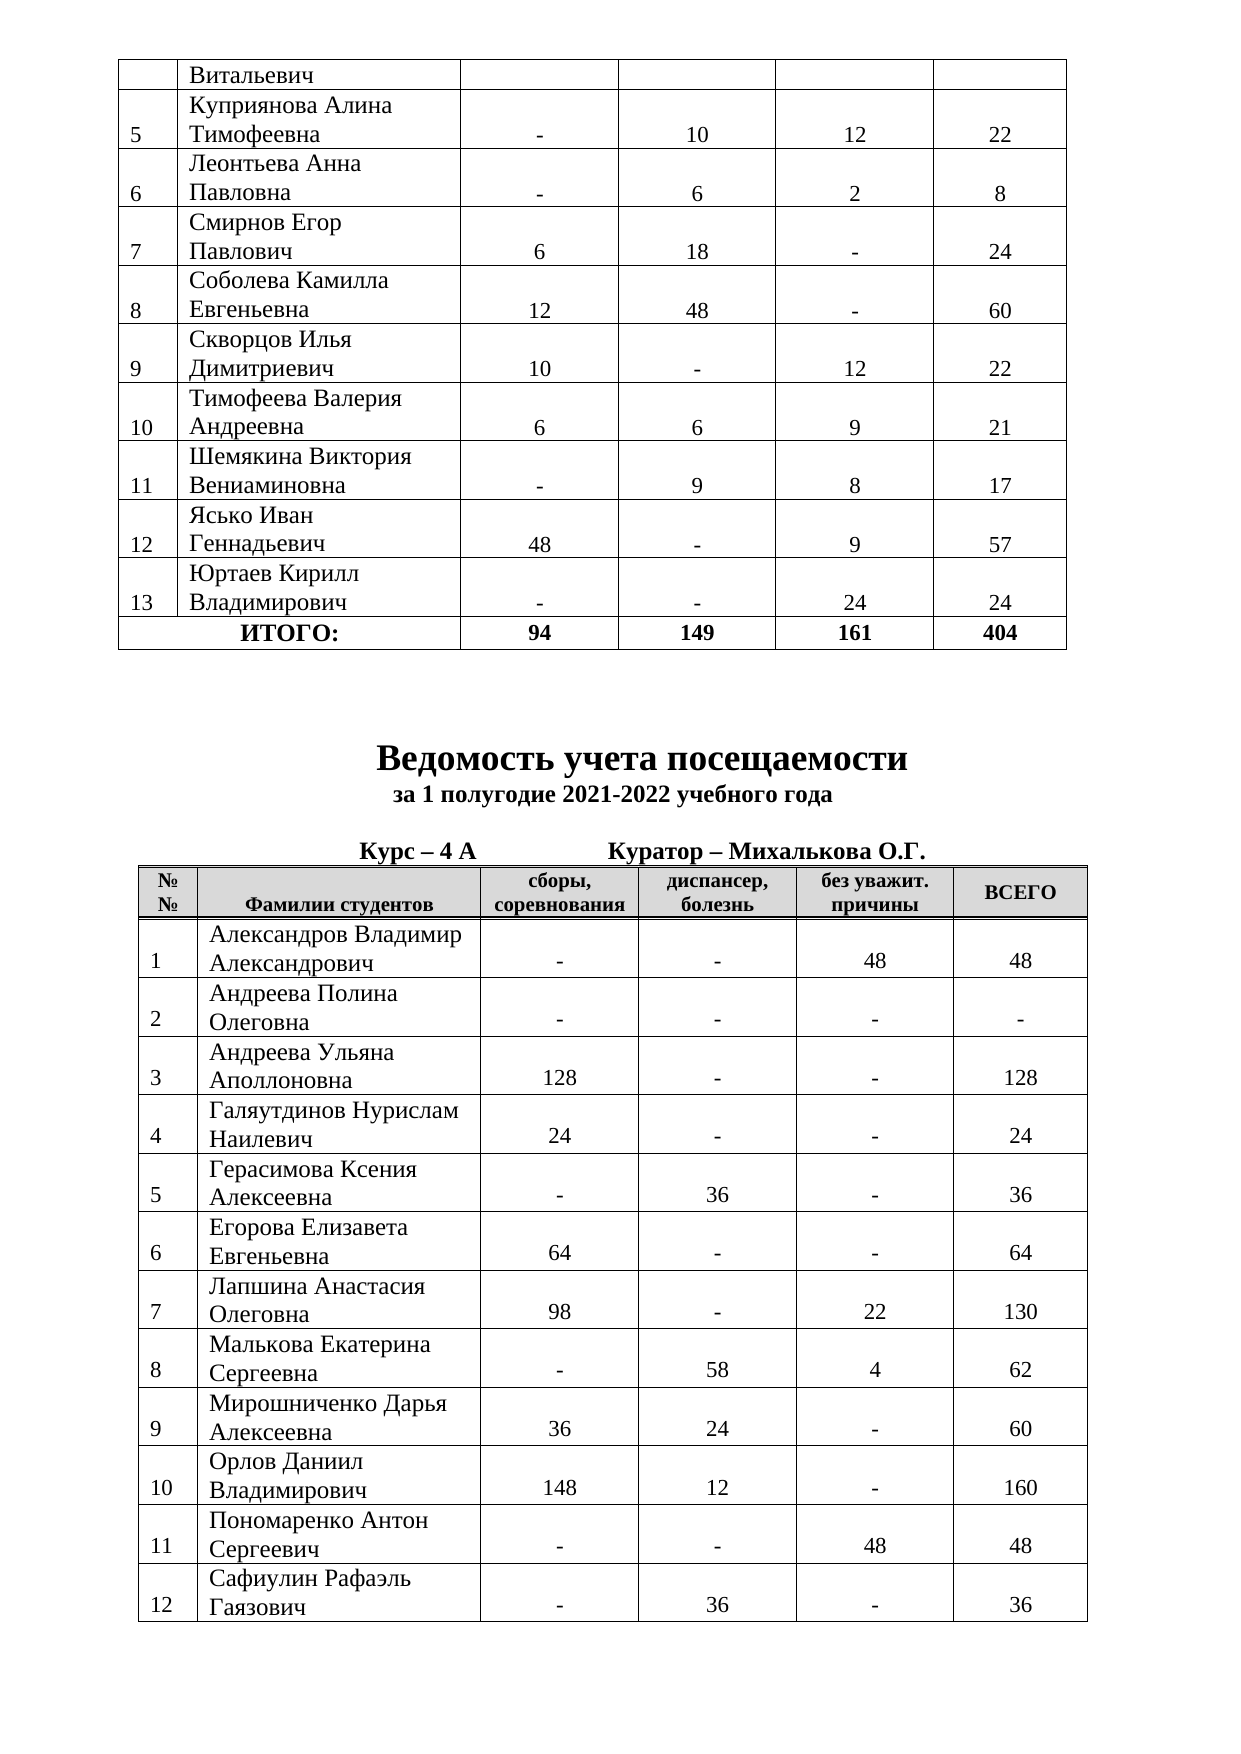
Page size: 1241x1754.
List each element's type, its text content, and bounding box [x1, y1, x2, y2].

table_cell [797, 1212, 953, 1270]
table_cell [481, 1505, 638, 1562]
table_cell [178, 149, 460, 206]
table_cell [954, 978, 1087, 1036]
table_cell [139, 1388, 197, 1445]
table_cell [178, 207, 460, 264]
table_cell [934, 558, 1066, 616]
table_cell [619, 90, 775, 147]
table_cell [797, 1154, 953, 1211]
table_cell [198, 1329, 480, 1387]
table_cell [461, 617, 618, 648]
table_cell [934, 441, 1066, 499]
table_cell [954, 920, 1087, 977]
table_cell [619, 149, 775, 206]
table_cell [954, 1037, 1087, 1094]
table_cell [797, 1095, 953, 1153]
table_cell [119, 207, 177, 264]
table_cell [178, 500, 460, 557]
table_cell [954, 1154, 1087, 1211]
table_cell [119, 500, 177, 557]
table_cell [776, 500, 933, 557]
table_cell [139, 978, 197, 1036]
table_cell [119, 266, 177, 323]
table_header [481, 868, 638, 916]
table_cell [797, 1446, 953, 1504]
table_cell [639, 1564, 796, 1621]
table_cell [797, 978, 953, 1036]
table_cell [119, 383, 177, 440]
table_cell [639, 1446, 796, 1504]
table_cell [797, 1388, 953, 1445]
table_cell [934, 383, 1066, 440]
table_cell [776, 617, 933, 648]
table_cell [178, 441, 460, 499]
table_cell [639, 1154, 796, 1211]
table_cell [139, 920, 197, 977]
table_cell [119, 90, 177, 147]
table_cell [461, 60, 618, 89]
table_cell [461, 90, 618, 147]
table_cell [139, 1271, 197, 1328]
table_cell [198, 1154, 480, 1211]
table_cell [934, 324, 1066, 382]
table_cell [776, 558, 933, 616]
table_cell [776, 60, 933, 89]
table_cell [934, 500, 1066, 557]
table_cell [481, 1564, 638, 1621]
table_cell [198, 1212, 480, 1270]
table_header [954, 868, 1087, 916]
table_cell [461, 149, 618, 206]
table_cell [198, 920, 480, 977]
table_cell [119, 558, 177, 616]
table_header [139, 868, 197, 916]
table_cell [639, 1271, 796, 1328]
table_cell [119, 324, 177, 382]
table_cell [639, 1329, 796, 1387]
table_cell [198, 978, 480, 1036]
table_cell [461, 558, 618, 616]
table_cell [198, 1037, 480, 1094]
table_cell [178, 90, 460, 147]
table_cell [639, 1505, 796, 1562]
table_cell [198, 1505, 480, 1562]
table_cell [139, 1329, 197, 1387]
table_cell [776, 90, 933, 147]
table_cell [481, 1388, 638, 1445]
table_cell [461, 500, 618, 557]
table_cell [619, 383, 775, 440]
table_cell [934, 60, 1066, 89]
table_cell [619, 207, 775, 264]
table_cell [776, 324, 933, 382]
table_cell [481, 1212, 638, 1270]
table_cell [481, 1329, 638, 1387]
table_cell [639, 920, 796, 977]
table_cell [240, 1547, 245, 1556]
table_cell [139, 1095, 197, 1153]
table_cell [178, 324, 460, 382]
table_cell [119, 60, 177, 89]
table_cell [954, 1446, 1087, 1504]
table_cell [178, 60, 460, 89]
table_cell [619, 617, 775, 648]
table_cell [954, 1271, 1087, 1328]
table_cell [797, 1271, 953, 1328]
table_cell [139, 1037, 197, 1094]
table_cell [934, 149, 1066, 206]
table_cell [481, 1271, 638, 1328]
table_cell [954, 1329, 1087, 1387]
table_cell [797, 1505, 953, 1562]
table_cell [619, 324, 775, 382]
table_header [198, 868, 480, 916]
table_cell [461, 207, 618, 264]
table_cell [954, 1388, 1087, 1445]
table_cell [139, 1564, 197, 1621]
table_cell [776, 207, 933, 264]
text Ведомость учета посещаемости [118, 736, 1107, 779]
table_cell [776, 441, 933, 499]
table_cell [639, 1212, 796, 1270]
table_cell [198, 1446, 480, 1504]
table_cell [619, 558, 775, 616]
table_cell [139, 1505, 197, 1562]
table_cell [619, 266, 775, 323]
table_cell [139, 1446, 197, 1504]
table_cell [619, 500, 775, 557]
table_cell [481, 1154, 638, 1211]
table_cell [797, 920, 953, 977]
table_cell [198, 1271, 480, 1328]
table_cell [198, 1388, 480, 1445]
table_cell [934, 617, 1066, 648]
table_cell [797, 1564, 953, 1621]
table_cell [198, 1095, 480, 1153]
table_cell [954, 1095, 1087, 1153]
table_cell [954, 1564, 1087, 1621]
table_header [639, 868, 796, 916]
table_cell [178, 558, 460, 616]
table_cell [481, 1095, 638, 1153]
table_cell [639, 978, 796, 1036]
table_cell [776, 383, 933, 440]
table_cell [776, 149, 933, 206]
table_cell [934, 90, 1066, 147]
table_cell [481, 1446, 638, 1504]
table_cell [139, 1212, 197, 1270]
text за 1 полугодие 2021-2022 учебного года [118, 779, 1107, 808]
text Курс – 4 А Куратор – Михалькова О.Г. [118, 836, 1107, 865]
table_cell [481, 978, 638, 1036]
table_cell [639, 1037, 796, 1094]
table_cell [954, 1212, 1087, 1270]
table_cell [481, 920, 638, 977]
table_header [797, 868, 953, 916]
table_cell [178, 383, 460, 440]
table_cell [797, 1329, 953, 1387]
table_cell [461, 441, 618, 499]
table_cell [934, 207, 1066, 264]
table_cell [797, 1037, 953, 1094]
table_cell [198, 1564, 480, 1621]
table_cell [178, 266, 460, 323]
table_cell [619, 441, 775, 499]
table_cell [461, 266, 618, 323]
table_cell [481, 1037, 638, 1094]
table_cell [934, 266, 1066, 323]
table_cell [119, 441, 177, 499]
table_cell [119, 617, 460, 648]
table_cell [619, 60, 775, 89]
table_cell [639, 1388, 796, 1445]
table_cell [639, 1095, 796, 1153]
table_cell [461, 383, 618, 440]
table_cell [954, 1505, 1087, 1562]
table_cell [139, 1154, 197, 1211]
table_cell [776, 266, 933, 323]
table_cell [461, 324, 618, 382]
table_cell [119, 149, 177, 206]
